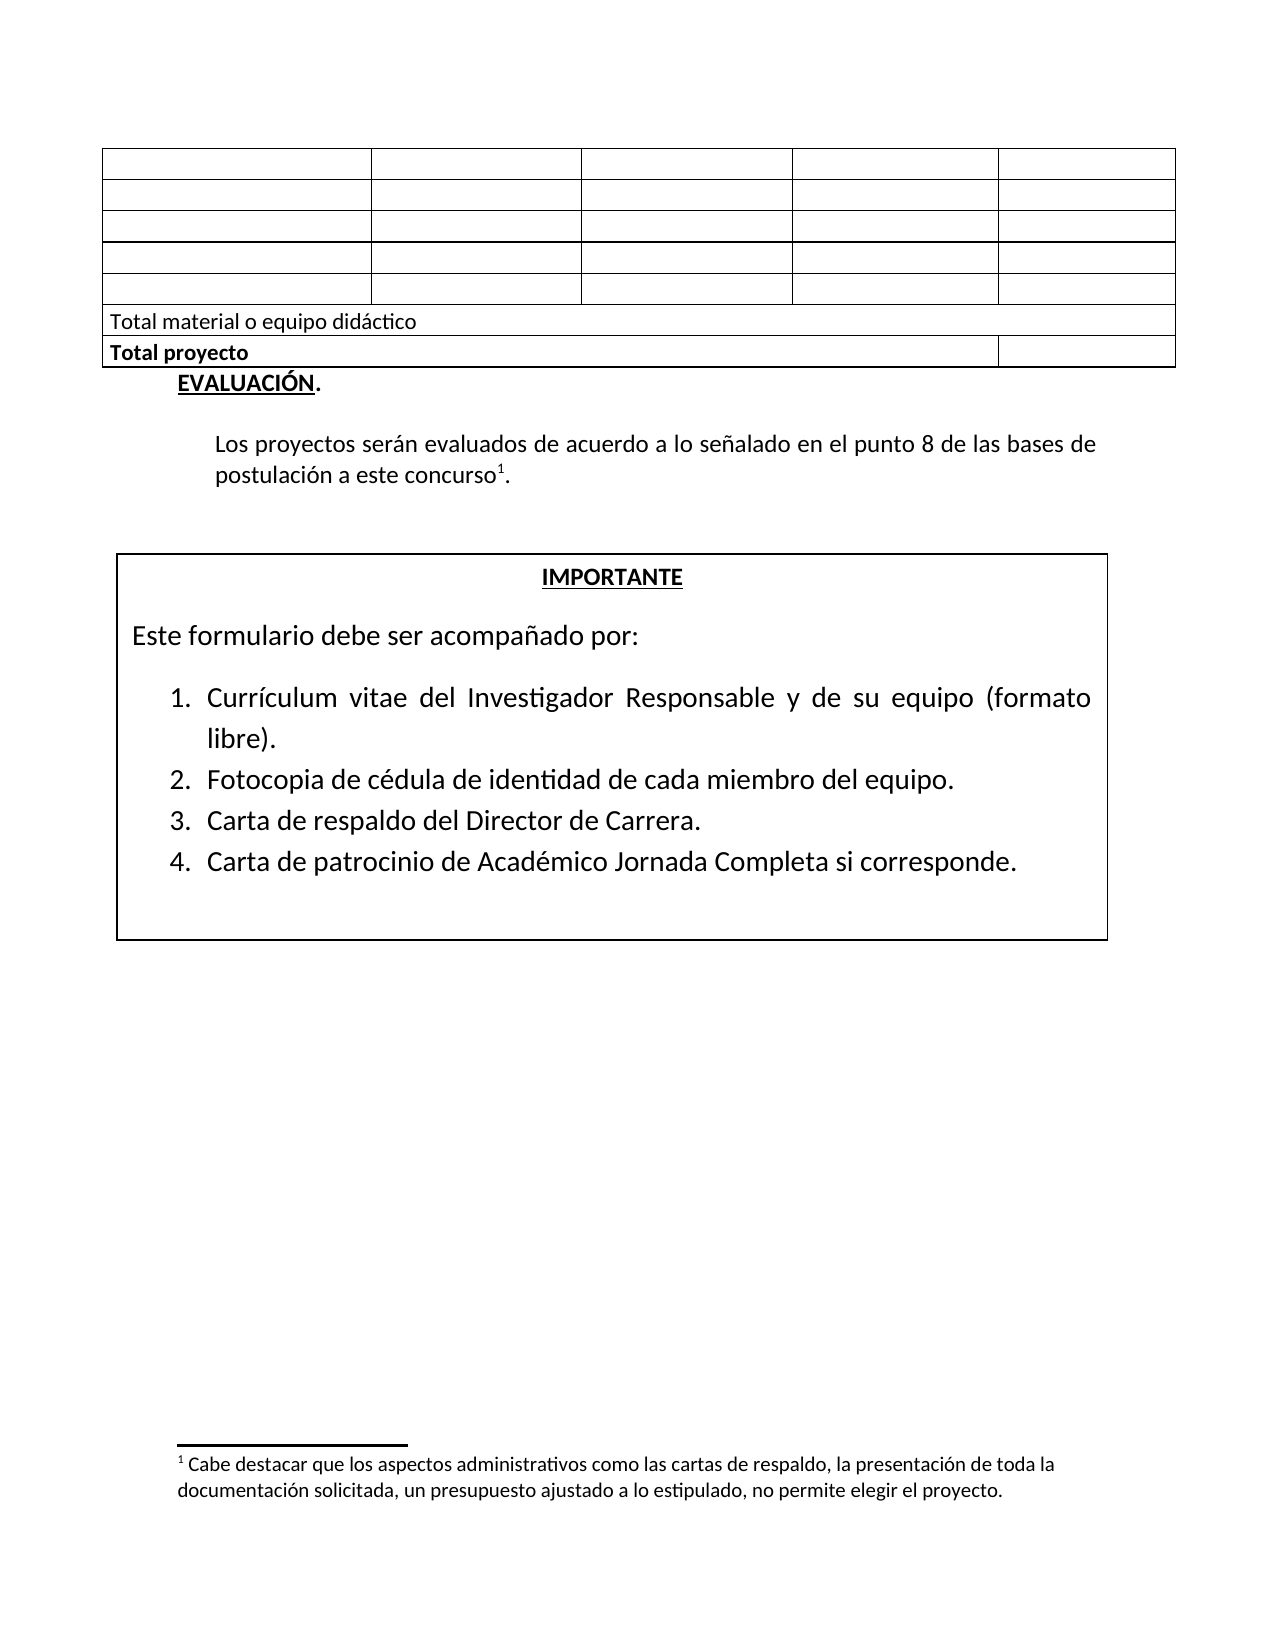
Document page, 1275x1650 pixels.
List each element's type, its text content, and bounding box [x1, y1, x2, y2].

table_cell [582, 243, 792, 273]
table_cell Total material o equipo didáctico [103, 305, 998, 335]
table_cell [999, 274, 1175, 304]
table_cell [103, 274, 371, 304]
table_cell [999, 336, 1175, 366]
table_cell [998, 305, 1175, 335]
text EVALUACIÓN. [177, 368, 1098, 398]
table_cell [999, 180, 1175, 210]
table_cell [793, 211, 998, 241]
table_cell [999, 243, 1175, 273]
table_cell [582, 149, 792, 179]
table_cell [793, 243, 998, 273]
table_cell [582, 274, 792, 304]
table_cell [372, 274, 581, 304]
table_cell [582, 211, 792, 241]
table_cell [793, 149, 998, 179]
table_cell Total proyecto [103, 336, 998, 366]
table_cell [103, 211, 371, 241]
table_cell [999, 149, 1175, 179]
table_cell [793, 180, 998, 210]
table_cell [372, 180, 581, 210]
table_cell [372, 243, 581, 273]
table_cell [793, 274, 998, 304]
table_cell [372, 211, 581, 241]
table_cell [103, 243, 371, 273]
table_cell [582, 180, 792, 210]
table_cell [103, 180, 371, 210]
table_cell [372, 149, 581, 179]
list Los proyectos serán evaluados de acuerdo a lo señalado en el punto 8 de las bases de postulación a este concurso. [215, 428, 1098, 489]
table_cell [999, 211, 1175, 241]
table_cell [103, 149, 371, 179]
